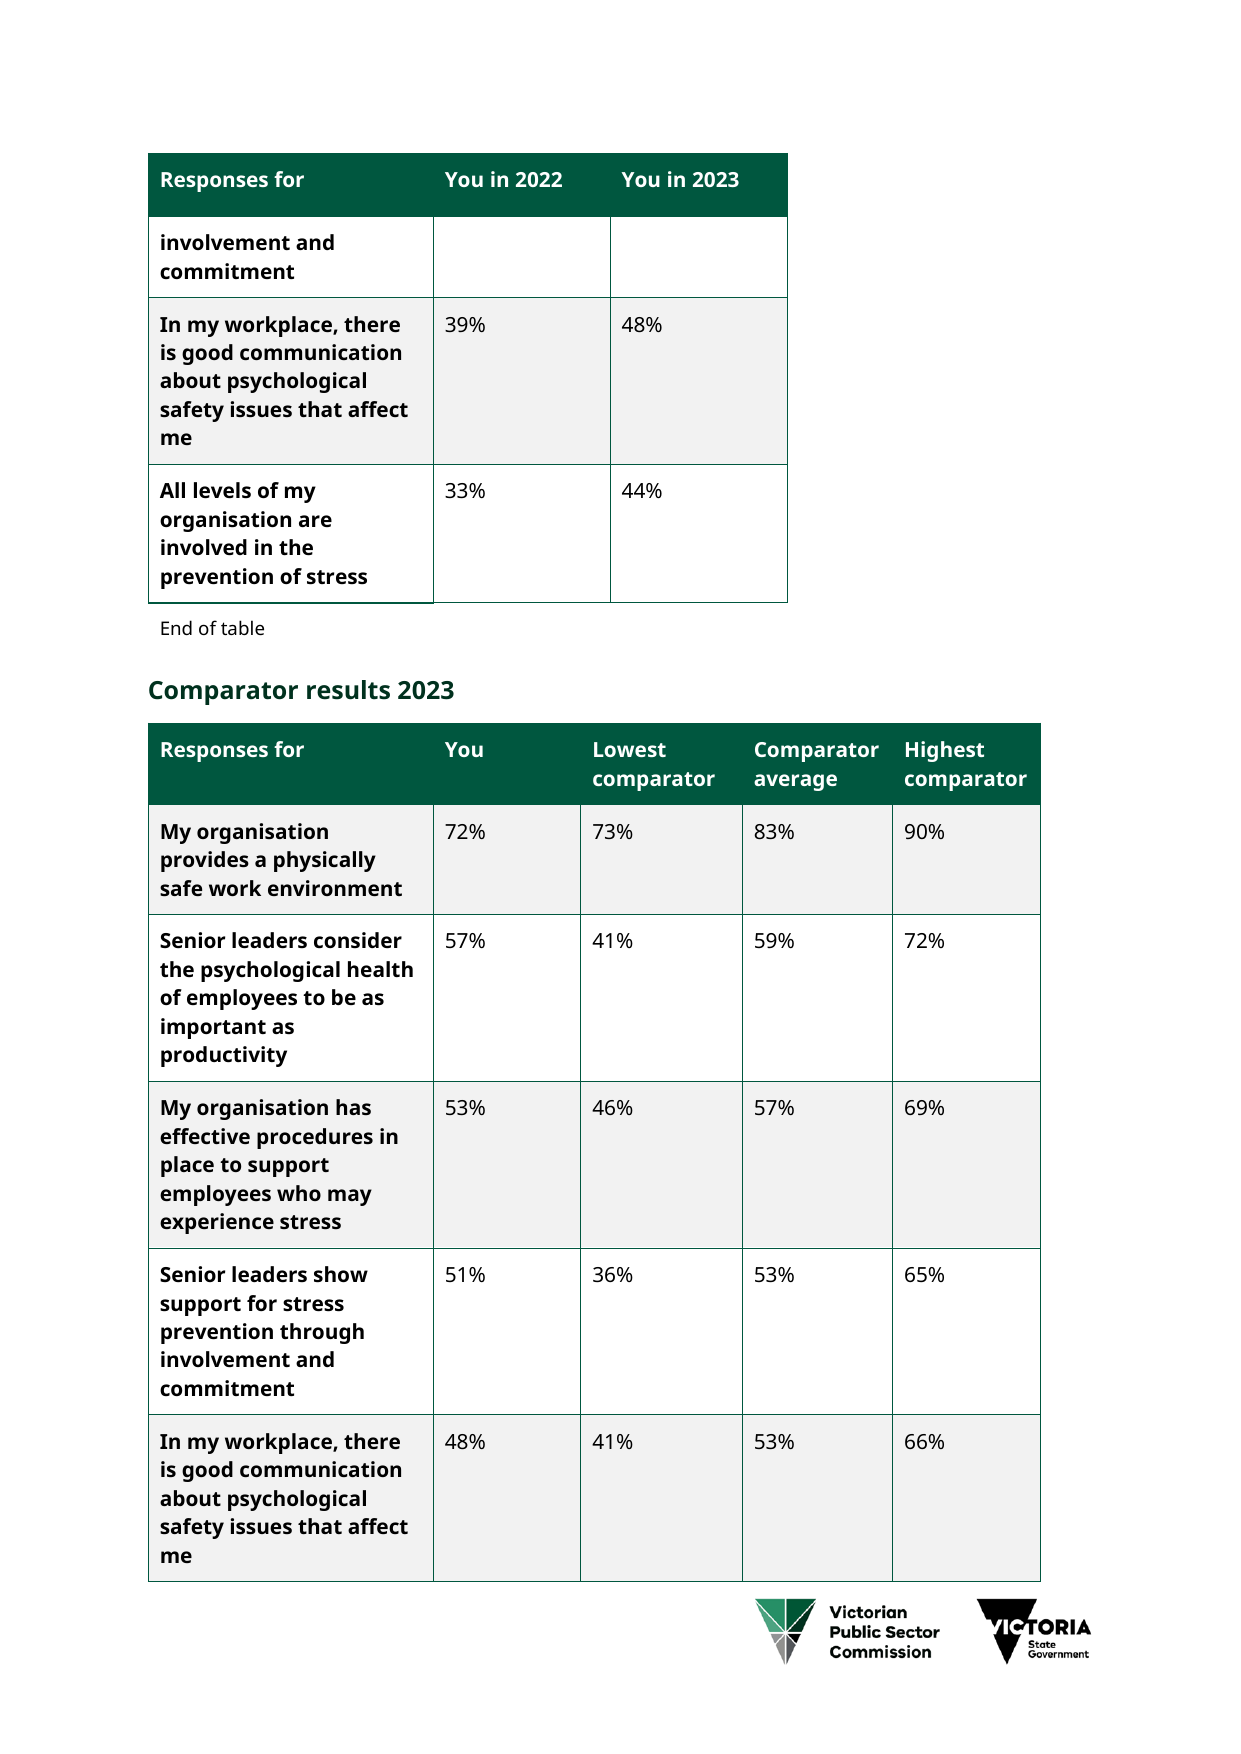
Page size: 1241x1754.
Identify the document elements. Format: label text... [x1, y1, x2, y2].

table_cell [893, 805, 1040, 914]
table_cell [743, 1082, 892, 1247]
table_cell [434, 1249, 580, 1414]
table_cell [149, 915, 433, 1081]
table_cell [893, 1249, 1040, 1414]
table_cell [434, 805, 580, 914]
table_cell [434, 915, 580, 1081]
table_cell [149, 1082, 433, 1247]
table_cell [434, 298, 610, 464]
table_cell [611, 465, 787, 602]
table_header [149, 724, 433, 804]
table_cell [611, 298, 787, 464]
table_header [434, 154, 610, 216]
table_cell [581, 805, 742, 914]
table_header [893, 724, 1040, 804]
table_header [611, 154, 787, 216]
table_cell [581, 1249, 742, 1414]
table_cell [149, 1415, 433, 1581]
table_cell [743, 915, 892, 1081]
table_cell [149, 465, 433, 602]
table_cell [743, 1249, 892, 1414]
picture [754, 1598, 1093, 1666]
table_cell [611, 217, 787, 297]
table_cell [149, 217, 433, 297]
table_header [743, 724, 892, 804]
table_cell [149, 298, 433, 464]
subtitle Comparator results 2023 [148, 673, 1092, 707]
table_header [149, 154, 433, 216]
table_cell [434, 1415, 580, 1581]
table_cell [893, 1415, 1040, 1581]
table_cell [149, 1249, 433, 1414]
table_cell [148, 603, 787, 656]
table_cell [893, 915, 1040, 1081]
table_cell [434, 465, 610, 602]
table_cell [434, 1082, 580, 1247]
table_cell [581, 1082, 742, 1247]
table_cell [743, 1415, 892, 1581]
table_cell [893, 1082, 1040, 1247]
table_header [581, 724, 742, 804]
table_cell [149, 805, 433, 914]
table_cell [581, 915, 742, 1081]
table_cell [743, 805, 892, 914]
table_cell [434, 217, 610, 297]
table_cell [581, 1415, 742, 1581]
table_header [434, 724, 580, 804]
